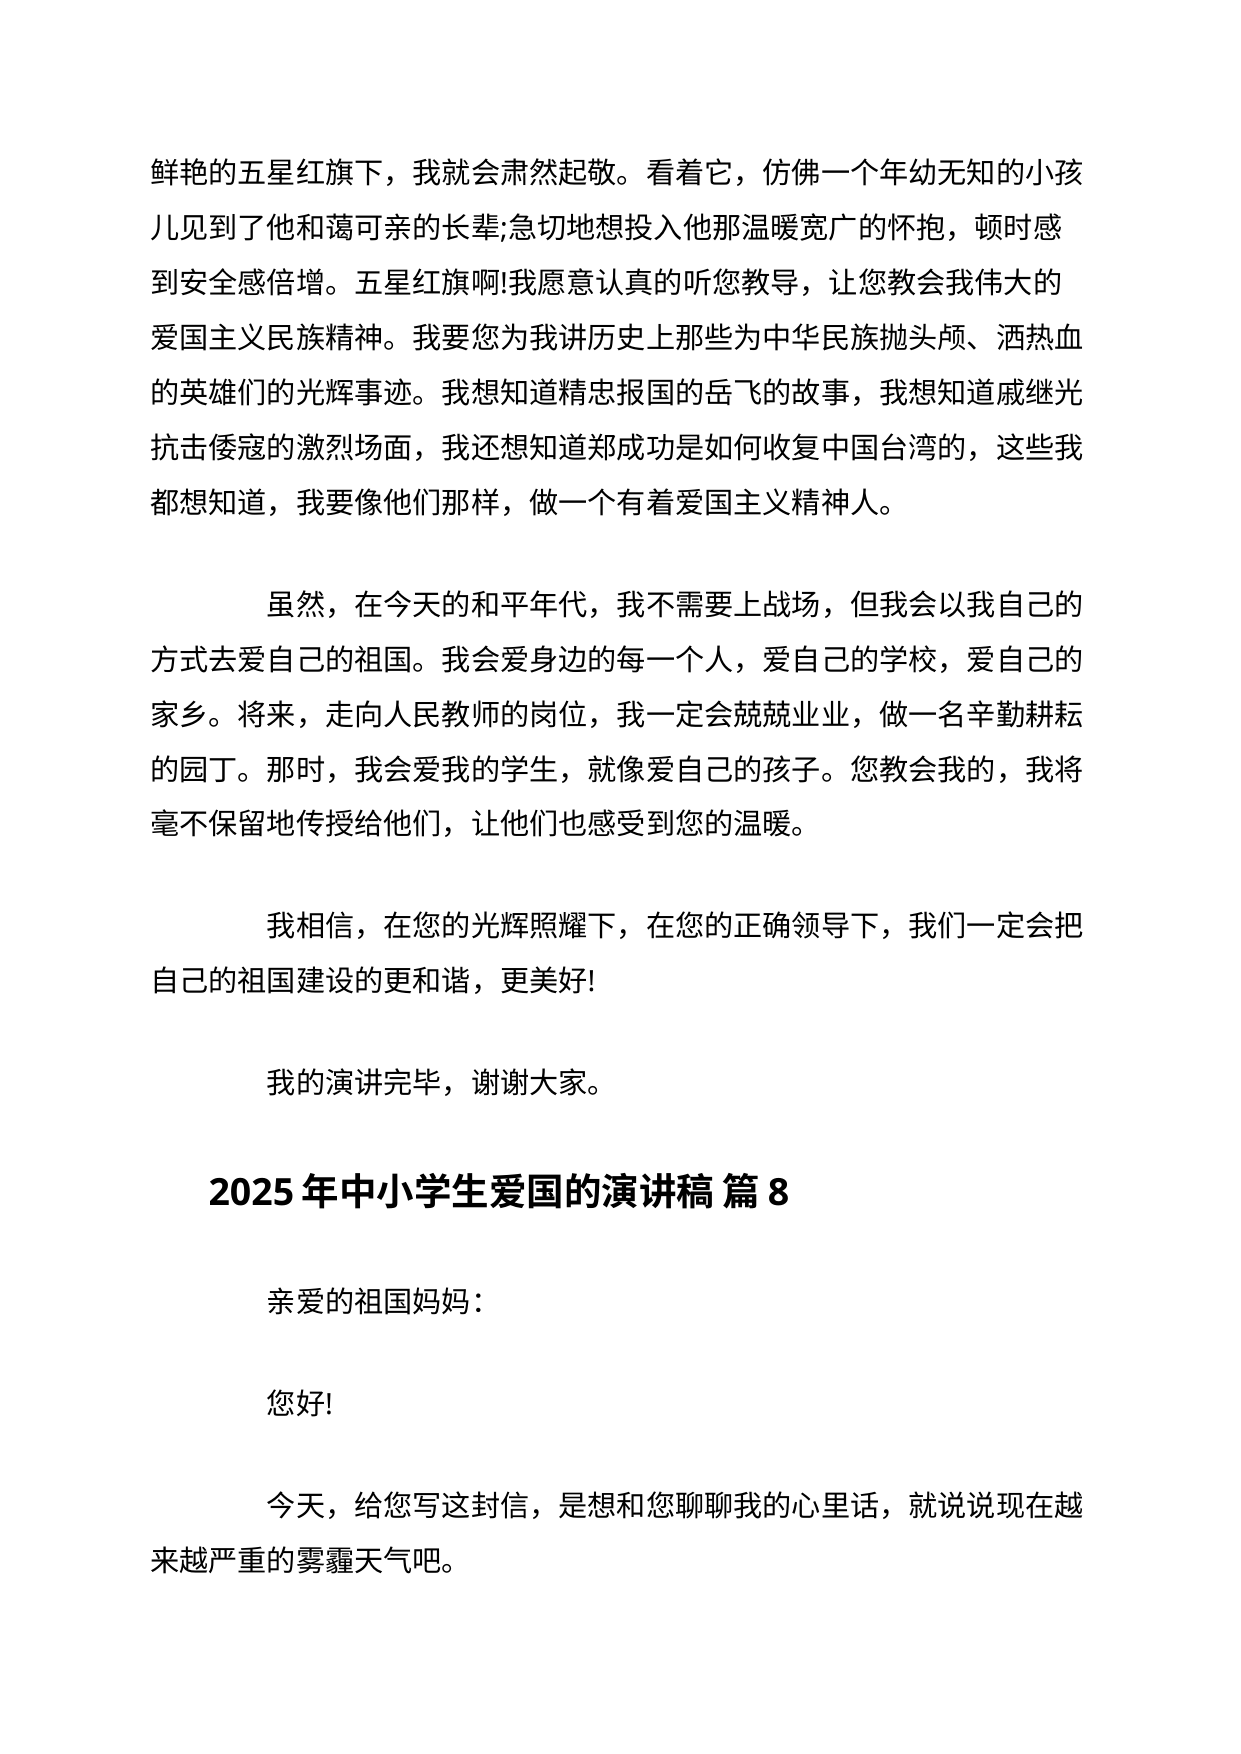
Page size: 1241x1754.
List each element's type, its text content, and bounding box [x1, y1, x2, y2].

text 今天，给您写这封信，是想和您聊聊我的心里话，就说说现在越来越严重的雾霾天气吧。 [150, 1483, 1090, 1580]
text 我相信，在您的光辉照耀下，在您的正确领导下，我们一定会把自己的祖国建设的更和谐，更美好! [150, 903, 1090, 1000]
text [150, 150, 1090, 522]
text 2025年中小学生爱国的演讲稿 篇8 [150, 1161, 1090, 1216]
text 虽然，在今天的和平年代，我不需要上战场，但我会以我自己的方式去爱自己的祖国。我会爱身边的每一个人，爱自己的学校，爱自己的家乡。将来，走向人民教师的岗位，我一定会兢兢业业，做一名辛勤耕耘的园丁。那时，我会爱我的学生，就像爱自己的孩子。您教会我的，我将毫不保留地传授给他们，让他们也感受到您的温暖。 [150, 581, 1090, 843]
text 亲爱的祖国妈妈： [150, 1279, 1090, 1321]
text 您好! [150, 1381, 1090, 1423]
text 我的演讲完毕，谢谢大家。 [150, 1059, 1090, 1102]
